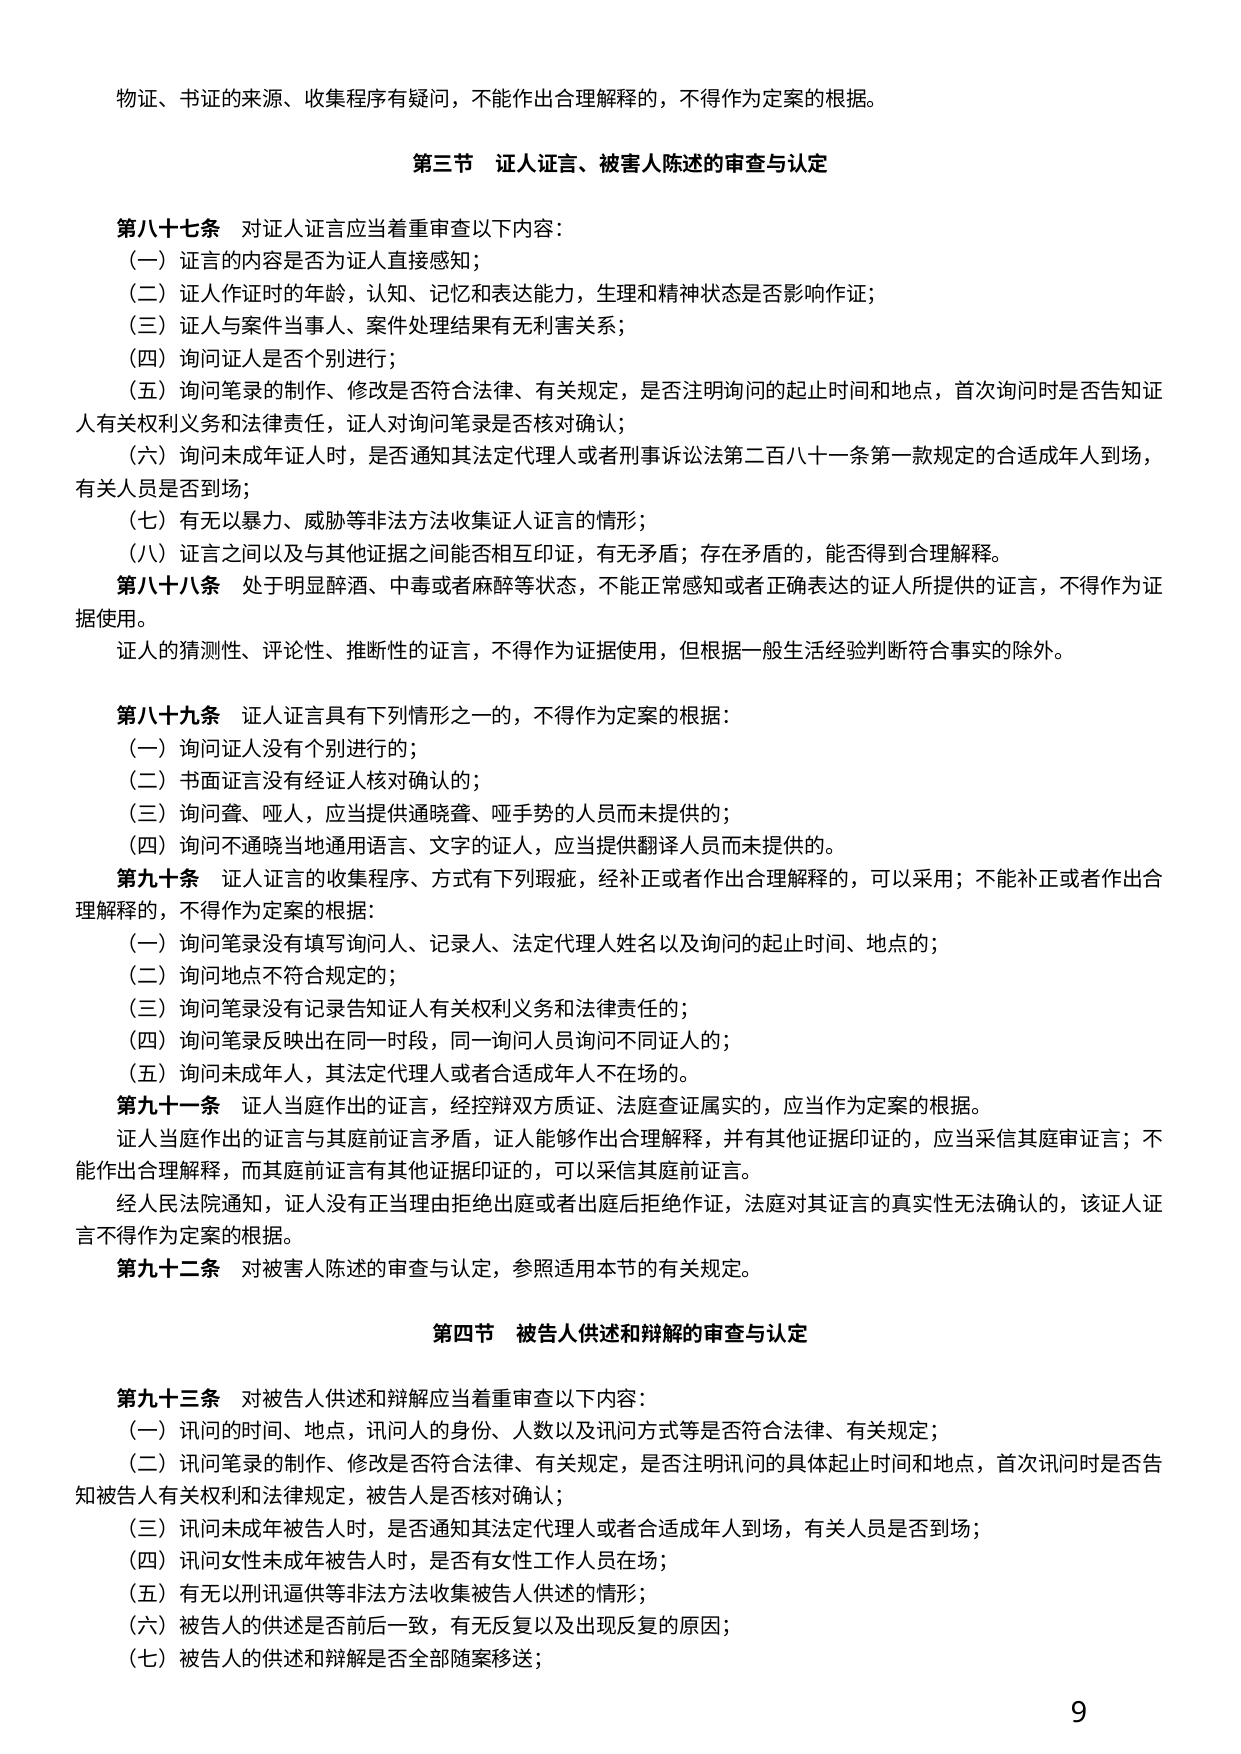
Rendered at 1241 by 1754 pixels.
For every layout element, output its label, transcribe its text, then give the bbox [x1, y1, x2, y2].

text （五）有无以刑讯逼供等非法方法收集被告人供述的情形； [75, 1576, 1165, 1608]
text （七）有无以暴力、威胁等非法方法收集证人证言的情形； [75, 503, 1165, 536]
text 第八十七条 对证人证言应当着重审查以下内容： [75, 211, 1165, 243]
text （二）询问地点不符合规定的； [75, 958, 1165, 991]
text 第九十三条 对被告人供述和辩解应当着重审查以下内容： [75, 1381, 1165, 1413]
text （四）讯问女性未成年被告人时，是否有女性工作人员在场； [75, 1543, 1165, 1576]
text （五）询问未成年人，其法定代理人或者合适成年人不在场的。 [75, 1056, 1165, 1088]
text （一）讯问的时间、地点，讯问人的身份、人数以及讯问方式等是否符合法律、有关规定； [75, 1413, 1165, 1446]
text 经人民法院通知，证人没有正当理由拒绝出庭或者出庭后拒绝作证，法庭对其证言的真实性无法确认的，该证人证言不得作为定案的根据。 [75, 1186, 1165, 1251]
text 证人当庭作出的证言与其庭前证言矛盾，证人能够作出合理解释，并有其他证据印证的，应当采信其庭审证言；不能作出合理解释，而其庭前证言有其他证据印证的，可以采信其庭前证言。 [75, 1121, 1165, 1186]
text （二）证人作证时的年龄，认知、记忆和表达能力，生理和精神状态是否影响作证； [75, 276, 1165, 308]
text （四）询问证人是否个别进行； [75, 341, 1165, 373]
text （二）书面证言没有经证人核对确认的； [75, 763, 1165, 796]
text （五）询问笔录的制作、修改是否符合法律、有关规定，是否注明询问的起止时间和地点，首次询问时是否告知证人有关权利义务和法律责任，证人对询问笔录是否核对确认； [75, 373, 1165, 438]
text （六）被告人的供述是否前后一致，有无反复以及出现反复的原因； [75, 1608, 1165, 1641]
text 第九十条 证人证言的收集程序、方式有下列瑕疵，经补正或者作出合理解释的，可以采用；不能补正或者作出合理解释的，不得作为定案的根据： [75, 861, 1165, 926]
text 第九十二条 对被害人陈述的审查与认定，参照适用本节的有关规定。 [75, 1251, 1165, 1283]
text （三）询问聋、哑人，应当提供通晓聋、哑手势的人员而未提供的； [75, 796, 1165, 828]
text 证人的猜测性、评论性、推断性的证言，不得作为证据使用，但根据一般生活经验判断符合事实的除外。 [75, 633, 1165, 666]
text （三）讯问未成年被告人时，是否通知其法定代理人或者合适成年人到场，有关人员是否到场； [75, 1511, 1165, 1543]
text （三）证人与案件当事人、案件处理结果有无利害关系； [75, 308, 1165, 341]
text 第九十一条 证人当庭作出的证言，经控辩双方质证、法庭查证属实的，应当作为定案的根据。 [75, 1088, 1165, 1121]
text （二）讯问笔录的制作、修改是否符合法律、有关规定，是否注明讯问的具体起止时间和地点，首次讯问时是否告知被告人有关权利和法律规定，被告人是否核对确认； [75, 1446, 1165, 1511]
text （八）证言之间以及与其他证据之间能否相互印证，有无矛盾；存在矛盾的，能否得到合理解释。 [75, 536, 1165, 568]
text （一）询问证人没有个别进行的； [75, 731, 1165, 763]
text （一）询问笔录没有填写询问人、记录人、法定代理人姓名以及询问的起止时间、地点的； [75, 926, 1165, 958]
text （一）证言的内容是否为证人直接感知； [75, 243, 1165, 276]
text 第八十九条 证人证言具有下列情形之一的，不得作为定案的根据： [75, 698, 1165, 731]
text 物证、书证的来源、收集程序有疑问，不能作出合理解释的，不得作为定案的根据。 [75, 81, 1165, 113]
text （三）询问笔录没有记录告知证人有关权利义务和法律责任的； [75, 991, 1165, 1023]
text 第四节 被告人供述和辩解的审查与认定 [75, 1316, 1165, 1348]
text 第三节 证人证言、被害人陈述的审查与认定 [75, 146, 1165, 178]
text （四）询问笔录反映出在同一时段，同一询问人员询问不同证人的； [75, 1023, 1165, 1056]
text 第八十八条 处于明显醉酒、中毒或者麻醉等状态，不能正常感知或者正确表达的证人所提供的证言，不得作为证据使用。 [75, 568, 1165, 633]
text （四）询问不通晓当地通用语言、文字的证人，应当提供翻译人员而未提供的。 [75, 828, 1165, 861]
text （七）被告人的供述和辩解是否全部随案移送； [75, 1641, 1165, 1673]
text （六）询问未成年证人时，是否通知其法定代理人或者刑事诉讼法第二百八十一条第一款规定的合适成年人到场，有关人员是否到场； [75, 438, 1165, 503]
